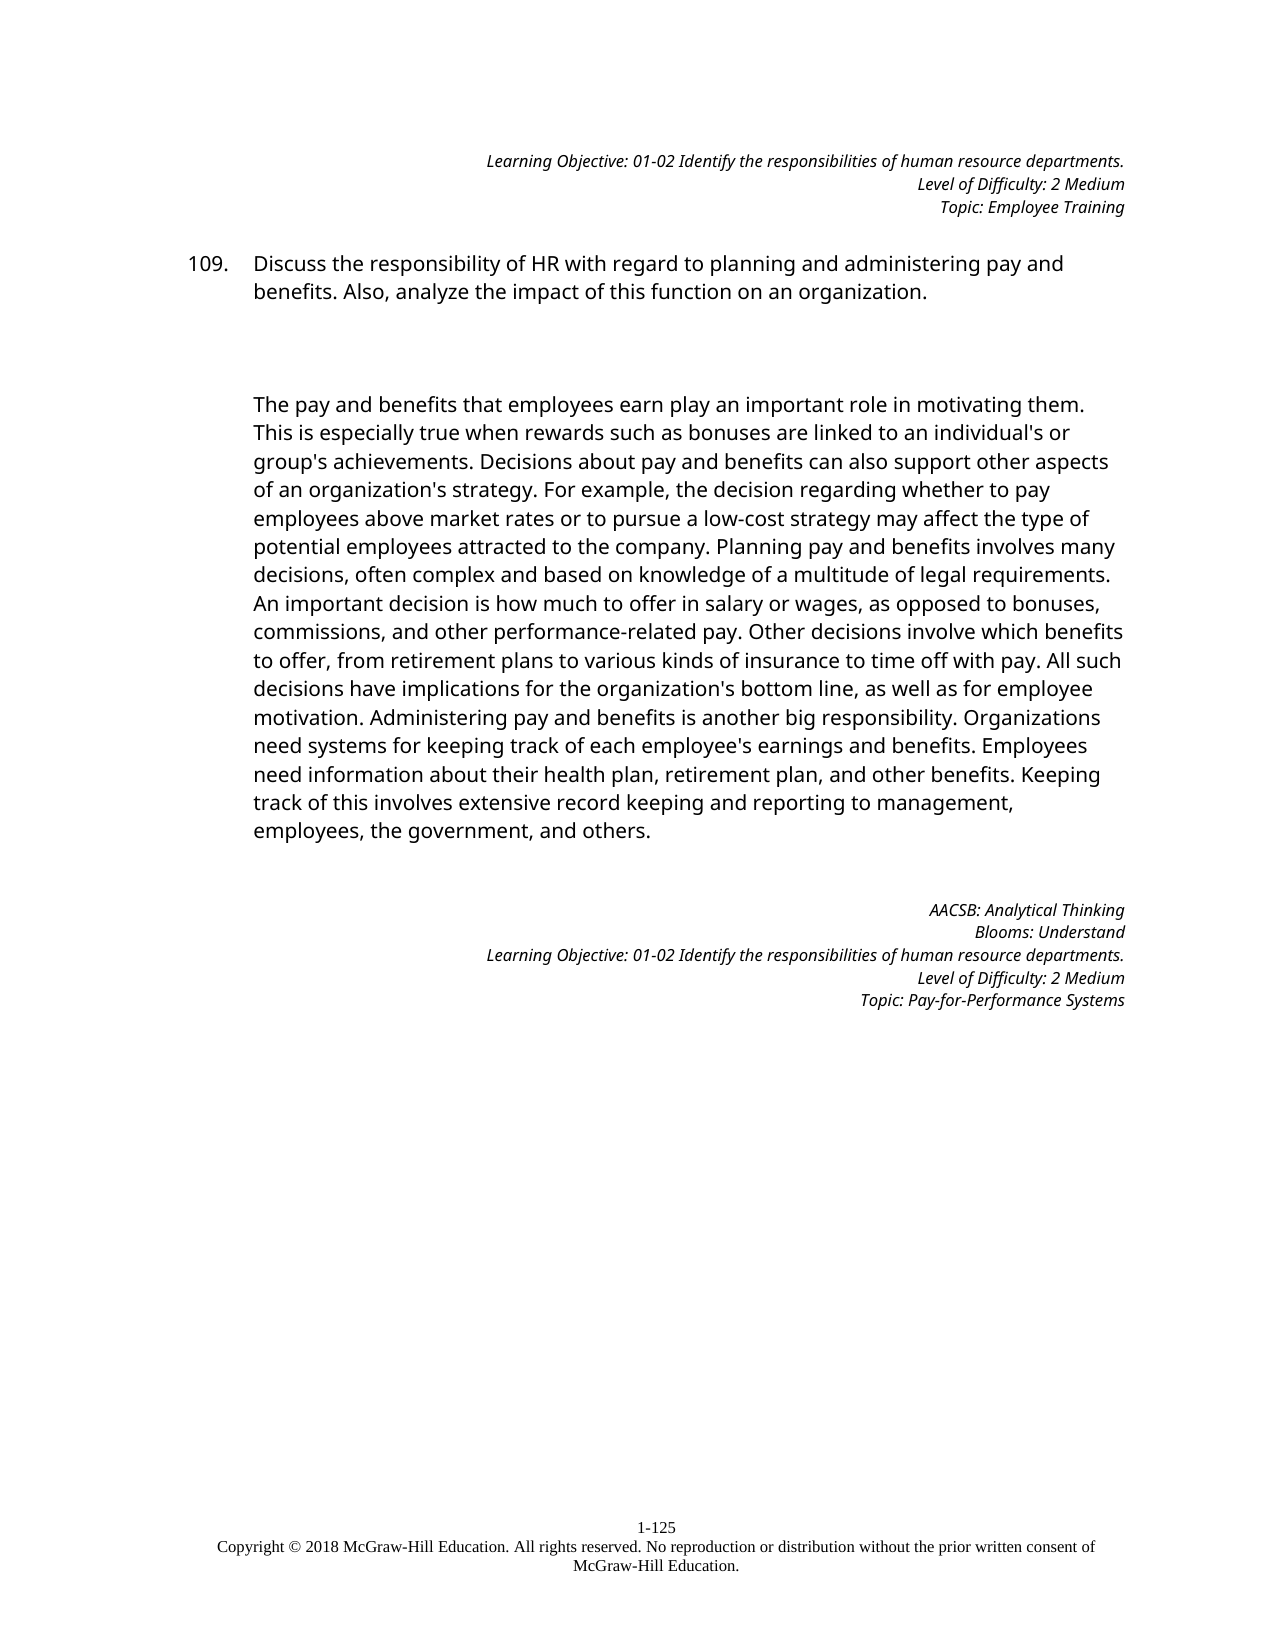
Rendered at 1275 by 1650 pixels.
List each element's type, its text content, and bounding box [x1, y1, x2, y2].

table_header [188, 150, 1125, 246]
table_header 109. [188, 249, 253, 873]
table_header Discuss the responsibility of HR with regard to planning and administering pay and benefits. Also, analyze the impact of this function on an organization. The pay and benefits that employees earn play an important role in motivating them. This is especially true when rewards such as bonuses are linked to an individual's or group's achievements. Decisions about pay and benefits can also support other aspects of an organization's strategy. For example, the decision regarding whether to pay employees above market rates or to pursue a low-cost strategy may affect the type of potential employees attracted to the company. Planning pay and benefits involves many decisions, often complex and based on knowledge of a multitude of legal requirements. An important decision is how much to offer in salary or wages, as opposed to bonuses, commissions, and other performance-related pay. Other decisions involve which benefits to offer, from retirement plans to various kinds of insurance to time off with pay. All such decisions have implications for the organization's bottom line, as well as for employee motivation. Administering pay and benefits is another big responsibility. Organizations need systems for keeping track of each employee's earnings and benefits. Employees need information about their health plan, retirement plan, and other benefits. Keeping track of this involves extensive record keeping and reporting to management, employees, the government, and others. [253, 249, 1125, 873]
table_header AACSB: Analytical Thinking Blooms: Understand Learning Objective: 01-02 Identify the responsibilities of human resource departments. Level of Difficulty: 2 Medium Topic: Pay-for-Performance Systems [188, 898, 1125, 1040]
